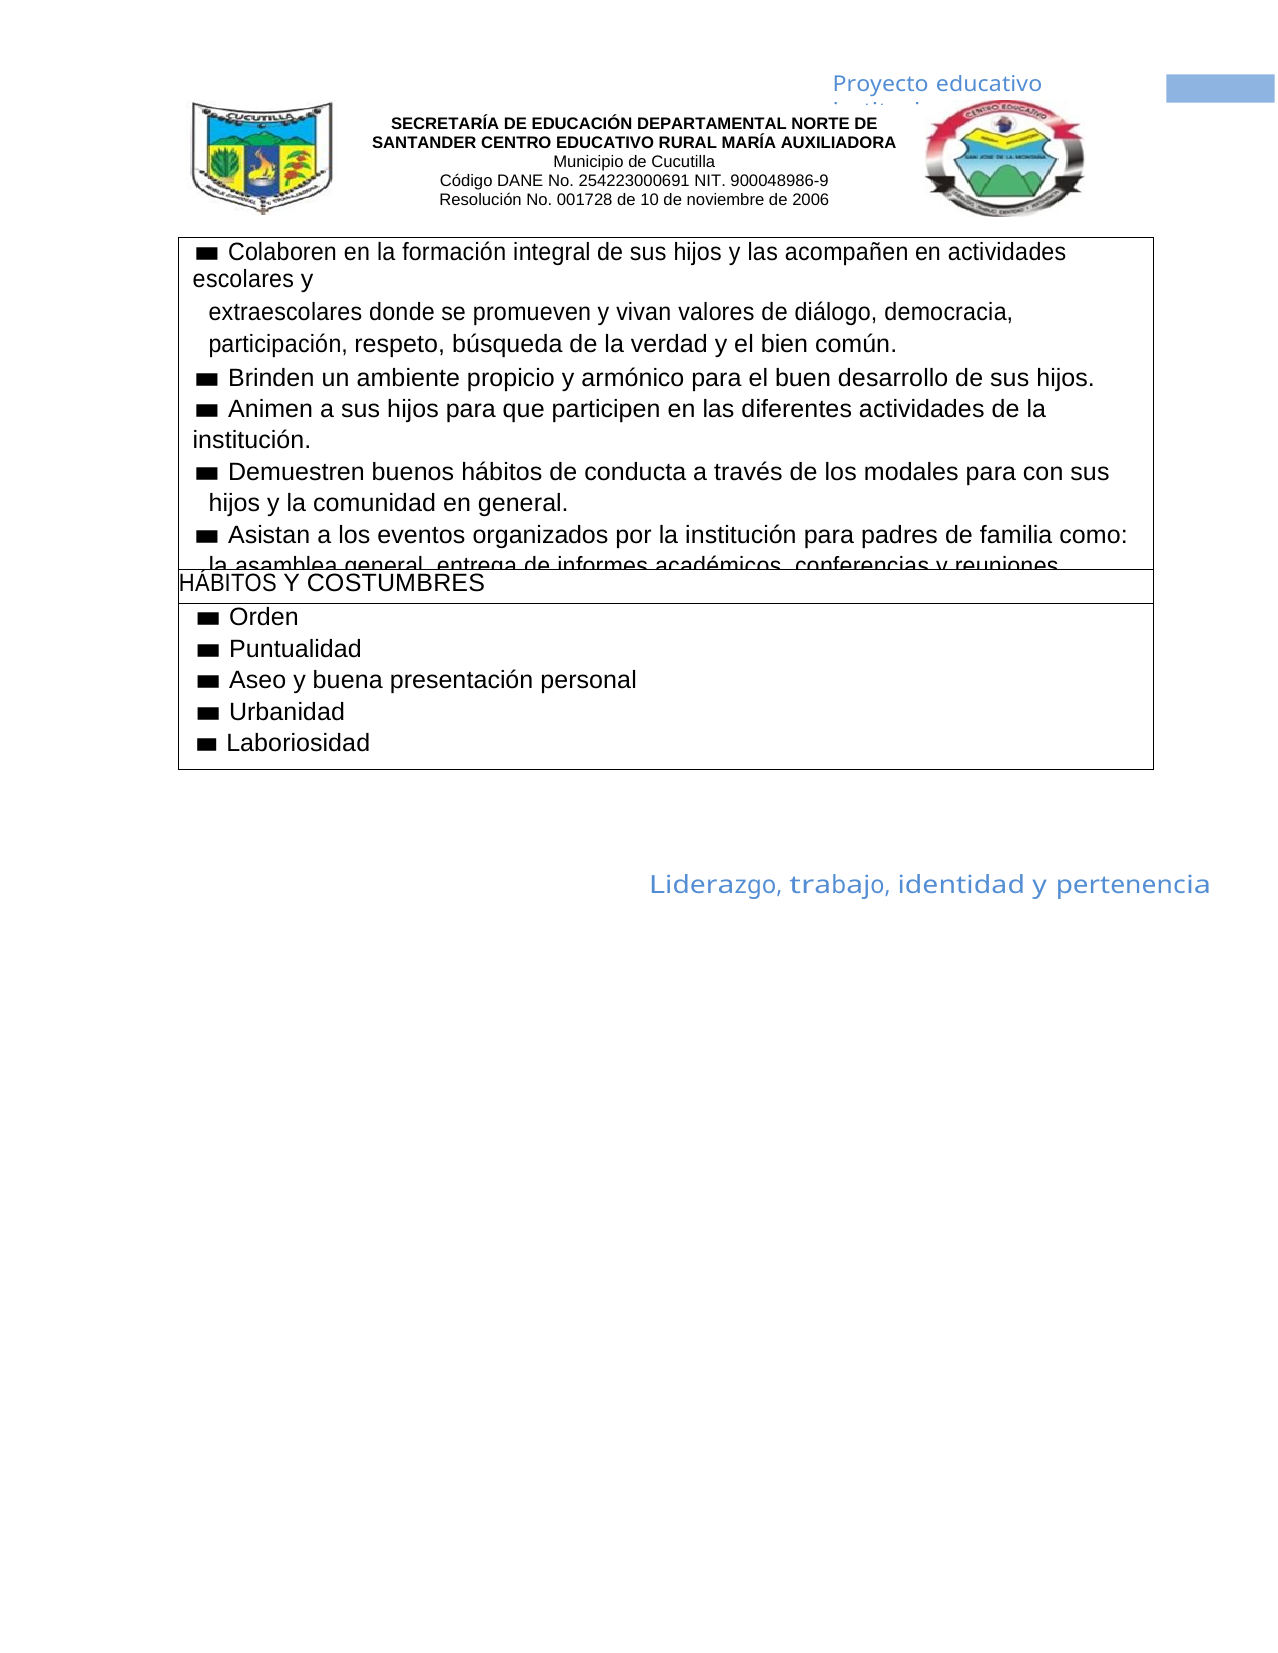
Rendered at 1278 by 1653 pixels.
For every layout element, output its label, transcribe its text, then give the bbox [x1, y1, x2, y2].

text Liderazgo, trabajo, identidad y pertenencia [648, 874, 1277, 904]
table_cell ▪ Colaboren en la formación integral de sus hijos y las acompañen en actividades escolares y extraescolares donde se promueven y vivan valores de diálogo, democracia, participación, respeto, búsqueda de la verdad y el bien común. ▪ Brinden un ambiente propicio y armónico para el buen desarrollo de sus hijos. ▪ Animen a sus hijos para que participen en las diferentes actividades de la institución. ▪ Demuestren buenos hábitos de conducta a través de los modales para con sus hijos y la comunidad en general. ▪ Asistan a los eventos organizados por la institución para padres de familia como: la asamblea general, entrega de informes académicos, conferencias y reuniones individuales ▪ y generales entre otros. [179, 238, 1153, 569]
table_cell ▪ Orden ▪ Puntualidad ▪ Aseo y buena presentación personal ▪ Urbanidad ▪ Laboriosidad [179, 604, 1153, 769]
picture [185, 100, 338, 215]
table_cell HÁBITOS Y COSTUMBRES [179, 570, 1153, 603]
picture [924, 100, 1086, 217]
